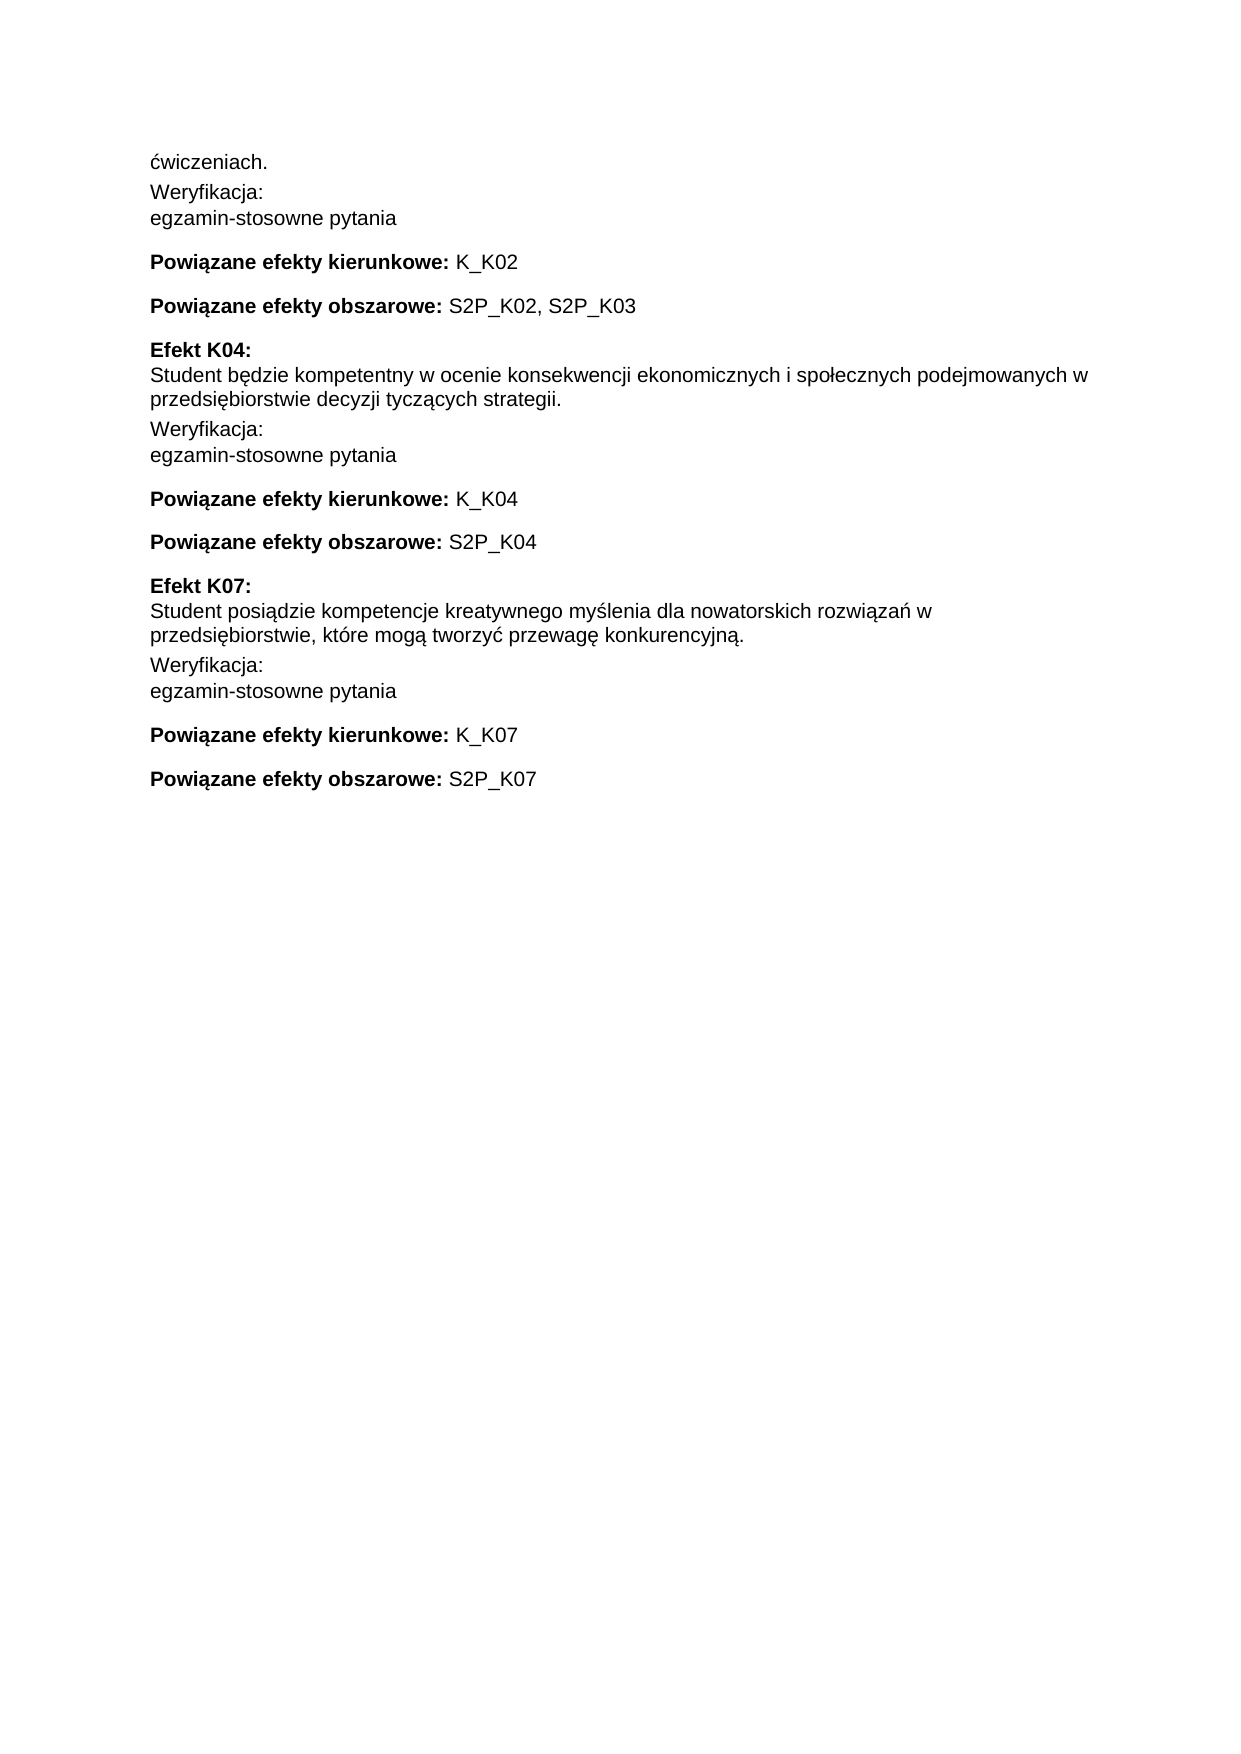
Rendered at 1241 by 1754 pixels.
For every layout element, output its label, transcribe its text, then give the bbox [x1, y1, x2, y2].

text Powiązane efekty obszarowe: S2P_K04 [150, 530, 1090, 554]
text Student będzie kompetentny w ocenie konsekwencji ekonomicznych i społecznych podejmowanych w przedsiębiorstwie decyzji tyczących strategii. [150, 362, 1090, 410]
text Weryfikacja: [150, 180, 1090, 204]
text Powiązane efekty obszarowe: S2P_K02, S2P_K03 [150, 294, 1090, 318]
text Weryfikacja: [150, 417, 1090, 441]
text Weryfikacja: [150, 653, 1090, 677]
text egzamin-stosowne pytania [150, 206, 1090, 230]
text Efekt K04: [150, 337, 1090, 361]
text Efekt K07: [150, 574, 1090, 598]
text Student posiądzie kompetencje kreatywnego myślenia dla nowatorskich rozwiązań w przedsiębiorstwie, które mogą tworzyć przewagę konkurencyjną. [150, 599, 1090, 647]
text Powiązane efekty kierunkowe: K_K07 [150, 723, 1090, 747]
text Powiązane efekty obszarowe: S2P_K07 [150, 767, 1090, 791]
text Powiązane efekty kierunkowe: K_K02 [150, 250, 1090, 274]
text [150, 150, 1090, 174]
text egzamin-stosowne pytania [150, 443, 1090, 467]
text egzamin-stosowne pytania [150, 679, 1090, 703]
text Powiązane efekty kierunkowe: K_K04 [150, 486, 1090, 510]
